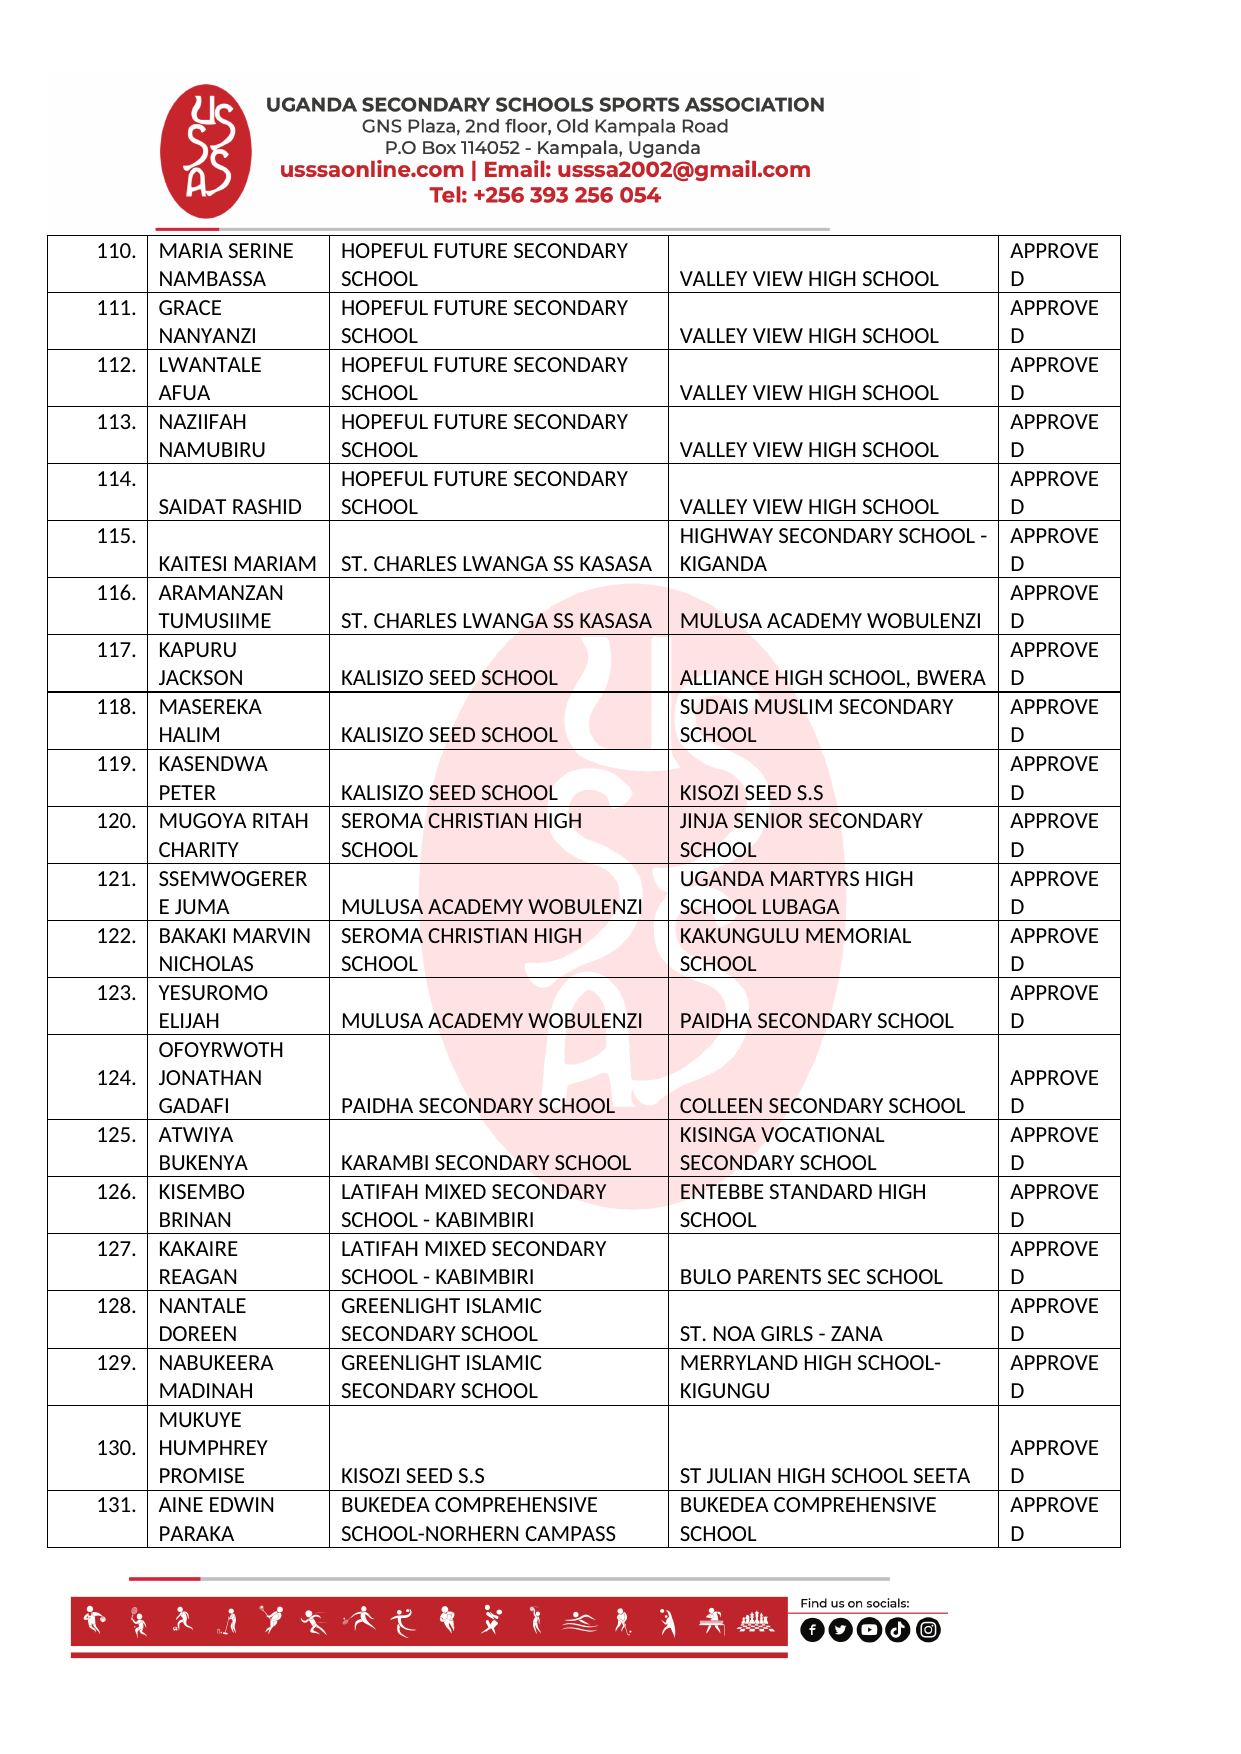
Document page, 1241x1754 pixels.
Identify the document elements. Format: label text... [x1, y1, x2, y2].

table_cell [48, 1177, 147, 1233]
table_cell MULUSA ACADEMY WOBULENZI [669, 578, 998, 634]
table_cell HOPEFUL FUTURE SECONDARY SCHOOL [330, 464, 668, 520]
table_cell APPROVED [999, 236, 1120, 292]
table_cell [48, 864, 147, 920]
table_cell KAITESI MARIAM [148, 521, 329, 577]
table_cell APPROVED [999, 521, 1120, 577]
table_cell APPROVED [999, 1406, 1120, 1489]
table_cell KAKAIRE REAGAN [148, 1234, 329, 1290]
table_cell [48, 350, 147, 406]
table_cell APPROVED [999, 693, 1120, 748]
table_cell APPROVED [999, 978, 1120, 1034]
table_cell APPROVED [999, 1291, 1120, 1347]
table_cell NABUKEERA MADINAH [148, 1349, 329, 1404]
table_cell KALISIZO SEED SCHOOL [330, 635, 668, 691]
table_cell [48, 236, 147, 292]
table_cell APPROVED [999, 293, 1120, 349]
table_cell SAIDAT RASHID [148, 464, 329, 520]
table_cell BULO PARENTS SEC SCHOOL [669, 1234, 998, 1290]
table_cell APPROVED [999, 407, 1120, 463]
table_cell MUKUYE HUMPHREY PROMISE [148, 1406, 329, 1489]
table_cell KISEMBO BRINAN [148, 1177, 329, 1233]
table_cell KISINGA VOCATIONAL SECONDARY SCHOOL [669, 1120, 998, 1176]
table_cell PAIDHA SECONDARY SCHOOL [330, 1035, 668, 1119]
table_cell APPROVED [999, 864, 1120, 920]
table_cell ST. CHARLES LWANGA SS KASASA [330, 578, 668, 634]
table_cell APPROVED [999, 750, 1120, 806]
table_cell [48, 1349, 147, 1404]
table_cell [48, 464, 147, 520]
table_cell [48, 293, 147, 349]
table_cell BUKEDEA COMPREHENSIVE SCHOOL [669, 1491, 998, 1547]
table_cell GREENLIGHT ISLAMIC SECONDARY SCHOOL [330, 1349, 668, 1404]
table_cell NAZIIFAH NAMUBIRU [148, 407, 329, 463]
table_cell SEROMA CHRISTIAN HIGH SCHOOL [330, 921, 668, 977]
table_cell YESUROMO ELIJAH [148, 978, 329, 1034]
table_cell HOPEFUL FUTURE SECONDARY SCHOOL [330, 236, 668, 292]
table_cell APPROVED [999, 635, 1120, 691]
table_cell HOPEFUL FUTURE SECONDARY SCHOOL [330, 407, 668, 463]
table_cell GREENLIGHT ISLAMIC SECONDARY SCHOOL [330, 1291, 668, 1347]
table_cell [48, 807, 147, 863]
table_cell MARIA SERINE NAMBASSA [148, 236, 329, 292]
table_cell KAKUNGULU MEMORIAL SCHOOL [669, 921, 998, 977]
table_cell APPROVED [999, 1120, 1120, 1176]
table_cell VALLEY VIEW HIGH SCHOOL [669, 407, 998, 463]
table_cell ST JULIAN HIGH SCHOOL SEETA [669, 1406, 998, 1489]
table_cell LATIFAH MIXED SECONDARY SCHOOL - KABIMBIRI [330, 1177, 668, 1233]
table_cell APPROVED [999, 1349, 1120, 1404]
table_cell [48, 578, 147, 634]
table_cell [48, 693, 147, 748]
table_cell ST. CHARLES LWANGA SS KASASA [330, 521, 668, 577]
table_cell KASENDWA PETER [148, 750, 329, 806]
table_cell [48, 750, 147, 806]
table_cell SUDAIS MUSLIM SECONDARY SCHOOL [669, 693, 998, 748]
table_cell LWANTALE AFUA [148, 350, 329, 406]
table_cell NANTALE DOREEN [148, 1291, 329, 1347]
table_cell VALLEY VIEW HIGH SCHOOL [669, 350, 998, 406]
table_cell VALLEY VIEW HIGH SCHOOL [669, 293, 998, 349]
table_cell APPROVED [999, 1491, 1120, 1547]
table_cell MULUSA ACADEMY WOBULENZI [330, 978, 668, 1034]
table_cell [48, 521, 147, 577]
table_cell PAIDHA SECONDARY SCHOOL [669, 978, 998, 1034]
table_cell KALISIZO SEED SCHOOL [330, 750, 668, 806]
table_cell ARAMANZAN TUMUSIIME [148, 578, 329, 634]
table_cell LATIFAH MIXED SECONDARY SCHOOL - KABIMBIRI [330, 1234, 668, 1290]
table_cell [48, 1120, 147, 1176]
table_cell KARAMBI SECONDARY SCHOOL [330, 1120, 668, 1176]
table_cell ENTEBBE STANDARD HIGH SCHOOL [669, 1177, 998, 1233]
table_cell APPROVED [999, 921, 1120, 977]
table_cell APPROVED [999, 464, 1120, 520]
table_cell AINE EDWIN PARAKA [148, 1491, 329, 1547]
table_cell VALLEY VIEW HIGH SCHOOL [669, 464, 998, 520]
table_cell COLLEEN SECONDARY SCHOOL [669, 1035, 998, 1119]
table_cell JINJA SENIOR SECONDARY SCHOOL [669, 807, 998, 863]
table_cell MASEREKA HALIM [148, 693, 329, 748]
table_cell ST. NOA GIRLS - ZANA [669, 1291, 998, 1347]
table_cell APPROVED [999, 350, 1120, 406]
picture [46, 1558, 988, 1681]
table_cell [48, 1035, 147, 1119]
table_cell KISOZI SEED S.S [669, 750, 998, 806]
table_cell UGANDA MARTYRS HIGH SCHOOL LUBAGA [669, 864, 998, 920]
table_cell BAKAKI MARVIN NICHOLAS [148, 921, 329, 977]
table_cell [48, 921, 147, 977]
table_cell HOPEFUL FUTURE SECONDARY SCHOOL [330, 350, 668, 406]
table_cell SEROMA CHRISTIAN HIGH SCHOOL [330, 807, 668, 863]
table_cell ATWIYA BUKENYA [148, 1120, 329, 1176]
table_cell GRACE NANYANZI [148, 293, 329, 349]
table_cell APPROVED [999, 1177, 1120, 1233]
table_cell KAPURU JACKSON [148, 635, 329, 691]
table_cell ALLIANCE HIGH SCHOOL, BWERA [669, 635, 998, 691]
table_cell [48, 1234, 147, 1290]
table_cell HOPEFUL FUTURE SECONDARY SCHOOL [330, 293, 668, 349]
table_cell [48, 407, 147, 463]
table_cell [48, 1491, 147, 1547]
table_cell [48, 1406, 147, 1489]
table_cell [48, 635, 147, 691]
table_cell APPROVED [999, 807, 1120, 863]
picture [46, 73, 924, 235]
table_cell SSEMWOGERERE JUMA [148, 864, 329, 920]
table_cell BUKEDEA COMPREHENSIVE SCHOOL-NORHERN CAMPASS [330, 1491, 668, 1547]
table_cell APPROVED [999, 578, 1120, 634]
table_cell HIGHWAY SECONDARY SCHOOL - KIGANDA [669, 521, 998, 577]
table_cell KALISIZO SEED SCHOOL [330, 693, 668, 748]
table_cell KISOZI SEED S.S [330, 1406, 668, 1489]
table_cell OFOYRWOTH JONATHAN GADAFI [148, 1035, 329, 1119]
table_cell MULUSA ACADEMY WOBULENZI [330, 864, 668, 920]
table_cell APPROVED [999, 1234, 1120, 1290]
table_cell APPROVED [999, 1035, 1120, 1119]
table_cell MUGOYA RITAH CHARITY [148, 807, 329, 863]
table_cell VALLEY VIEW HIGH SCHOOL [669, 236, 998, 292]
table_cell [48, 978, 147, 1034]
table_cell [48, 1291, 147, 1347]
table_cell MERRYLAND HIGH SCHOOL-KIGUNGU [669, 1349, 998, 1404]
